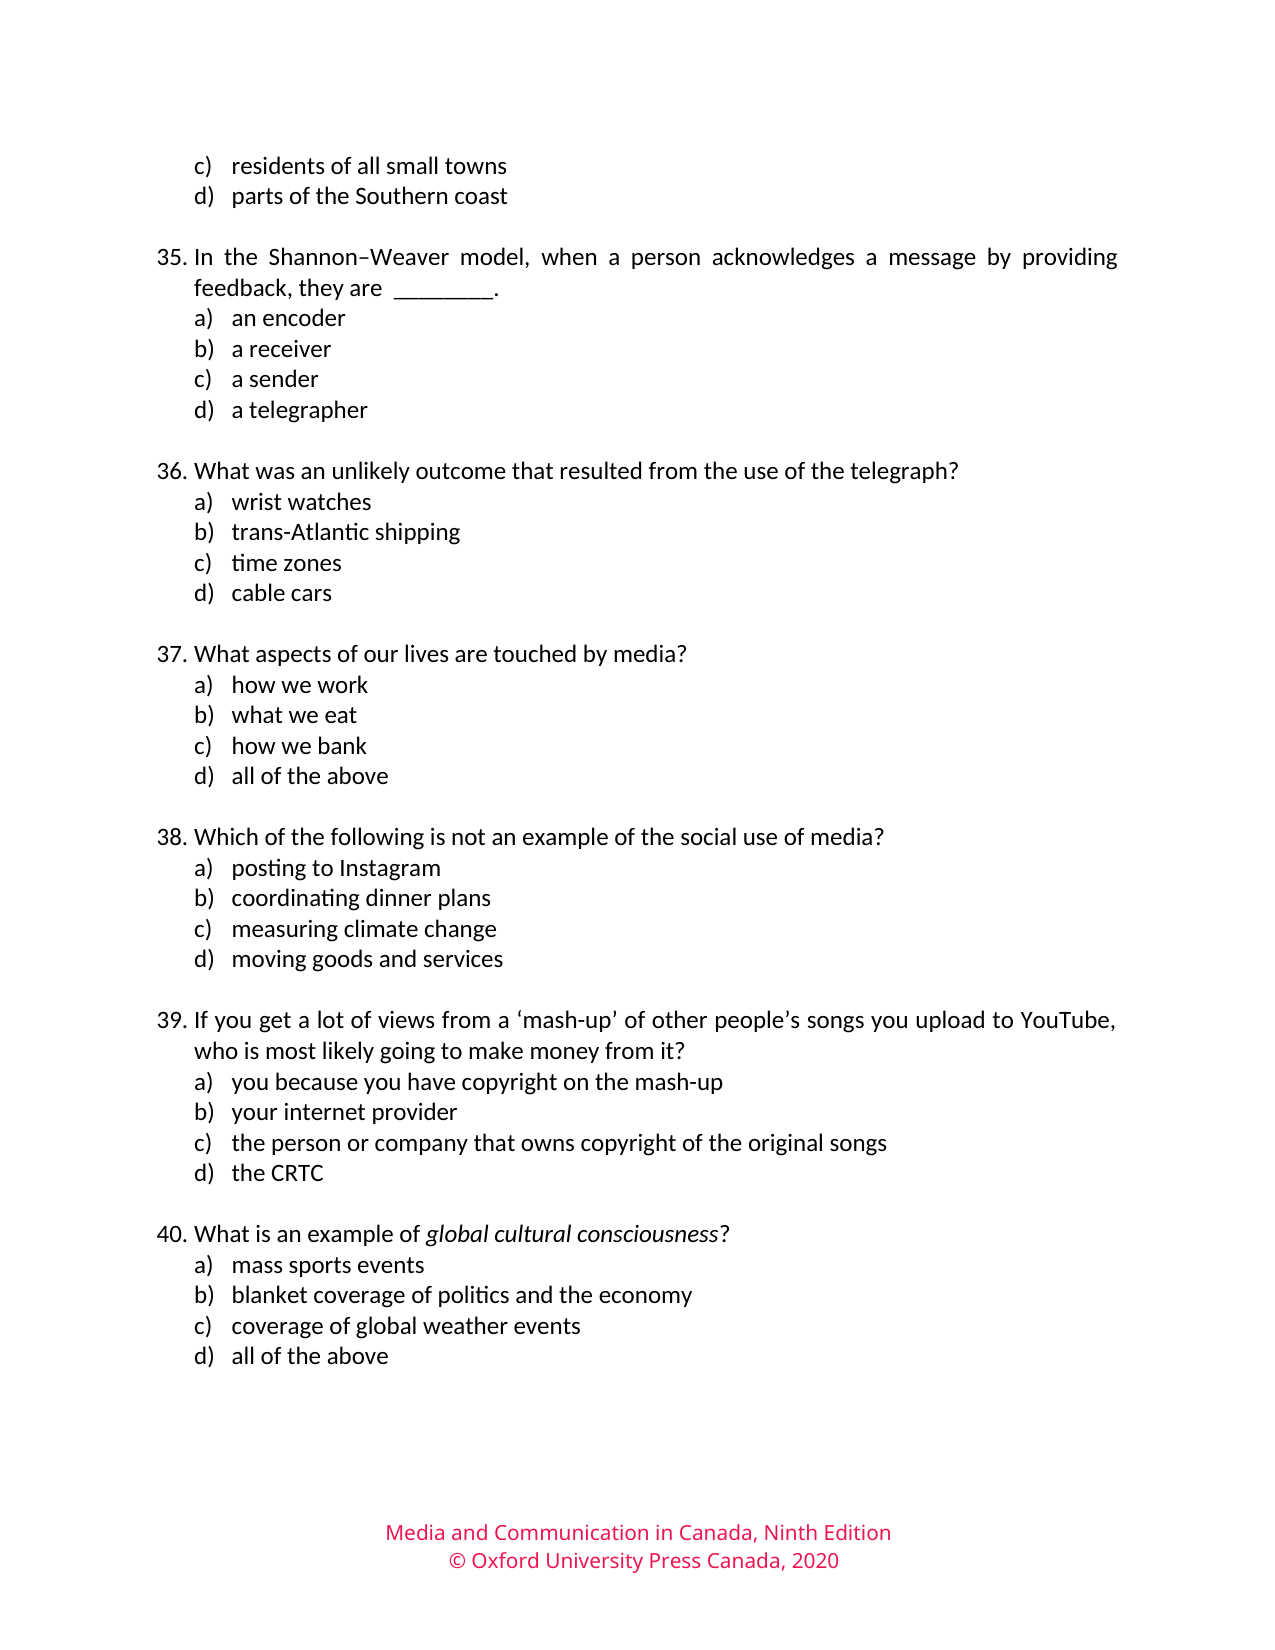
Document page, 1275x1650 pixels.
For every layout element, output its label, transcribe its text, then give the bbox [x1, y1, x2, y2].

list What is an example of global cultural consciousness? [156, 1218, 1118, 1249]
list time zones [194, 547, 1118, 577]
list What aspects of our lives are touched by media? [156, 638, 1118, 669]
list a telegrapher [194, 394, 1118, 425]
list What was an unlikely outcome that resulted from the use of the telegraph? [156, 455, 1118, 486]
list mass sports events [194, 1249, 1118, 1279]
list you because you have copyright on the mash-up [194, 1066, 1118, 1096]
list parts of the Southern coast [194, 181, 1118, 211]
list a sender [194, 364, 1118, 394]
list the person or company that owns copyright of the original songs [194, 1127, 1118, 1157]
list moving goods and services [194, 943, 1118, 974]
list all of the above [194, 1340, 1118, 1371]
list trans-Atlantic shipping [194, 516, 1118, 547]
list measuring climate change [194, 913, 1118, 943]
list all of the above [194, 760, 1118, 791]
list how we work [194, 669, 1118, 699]
list blanket coverage of politics and the economy [194, 1279, 1118, 1310]
list If you get a lot of views from a ‘mash-up’ of other people’s songs you upload to YouTube, who is most likely going to make money from it? [156, 1004, 1118, 1066]
list In the Shannon–Weaver model, when a person acknowledges a message by providing feedback, they are ________. [156, 242, 1118, 303]
list posting to Instagram [194, 852, 1118, 882]
list the CRTC [194, 1157, 1118, 1188]
list a receiver [194, 333, 1118, 364]
list how we bank [194, 730, 1118, 760]
list cable cars [194, 577, 1118, 608]
list Which of the following is not an example of the social use of media? [156, 821, 1118, 852]
list wrist watches [194, 486, 1118, 516]
list what we eat [194, 699, 1118, 730]
list an encoder [194, 303, 1118, 333]
list your internet provider [194, 1096, 1118, 1127]
list coverage of global weather events [194, 1310, 1118, 1340]
list coordinating dinner plans [194, 882, 1118, 913]
list residents of all small towns [194, 150, 1118, 181]
